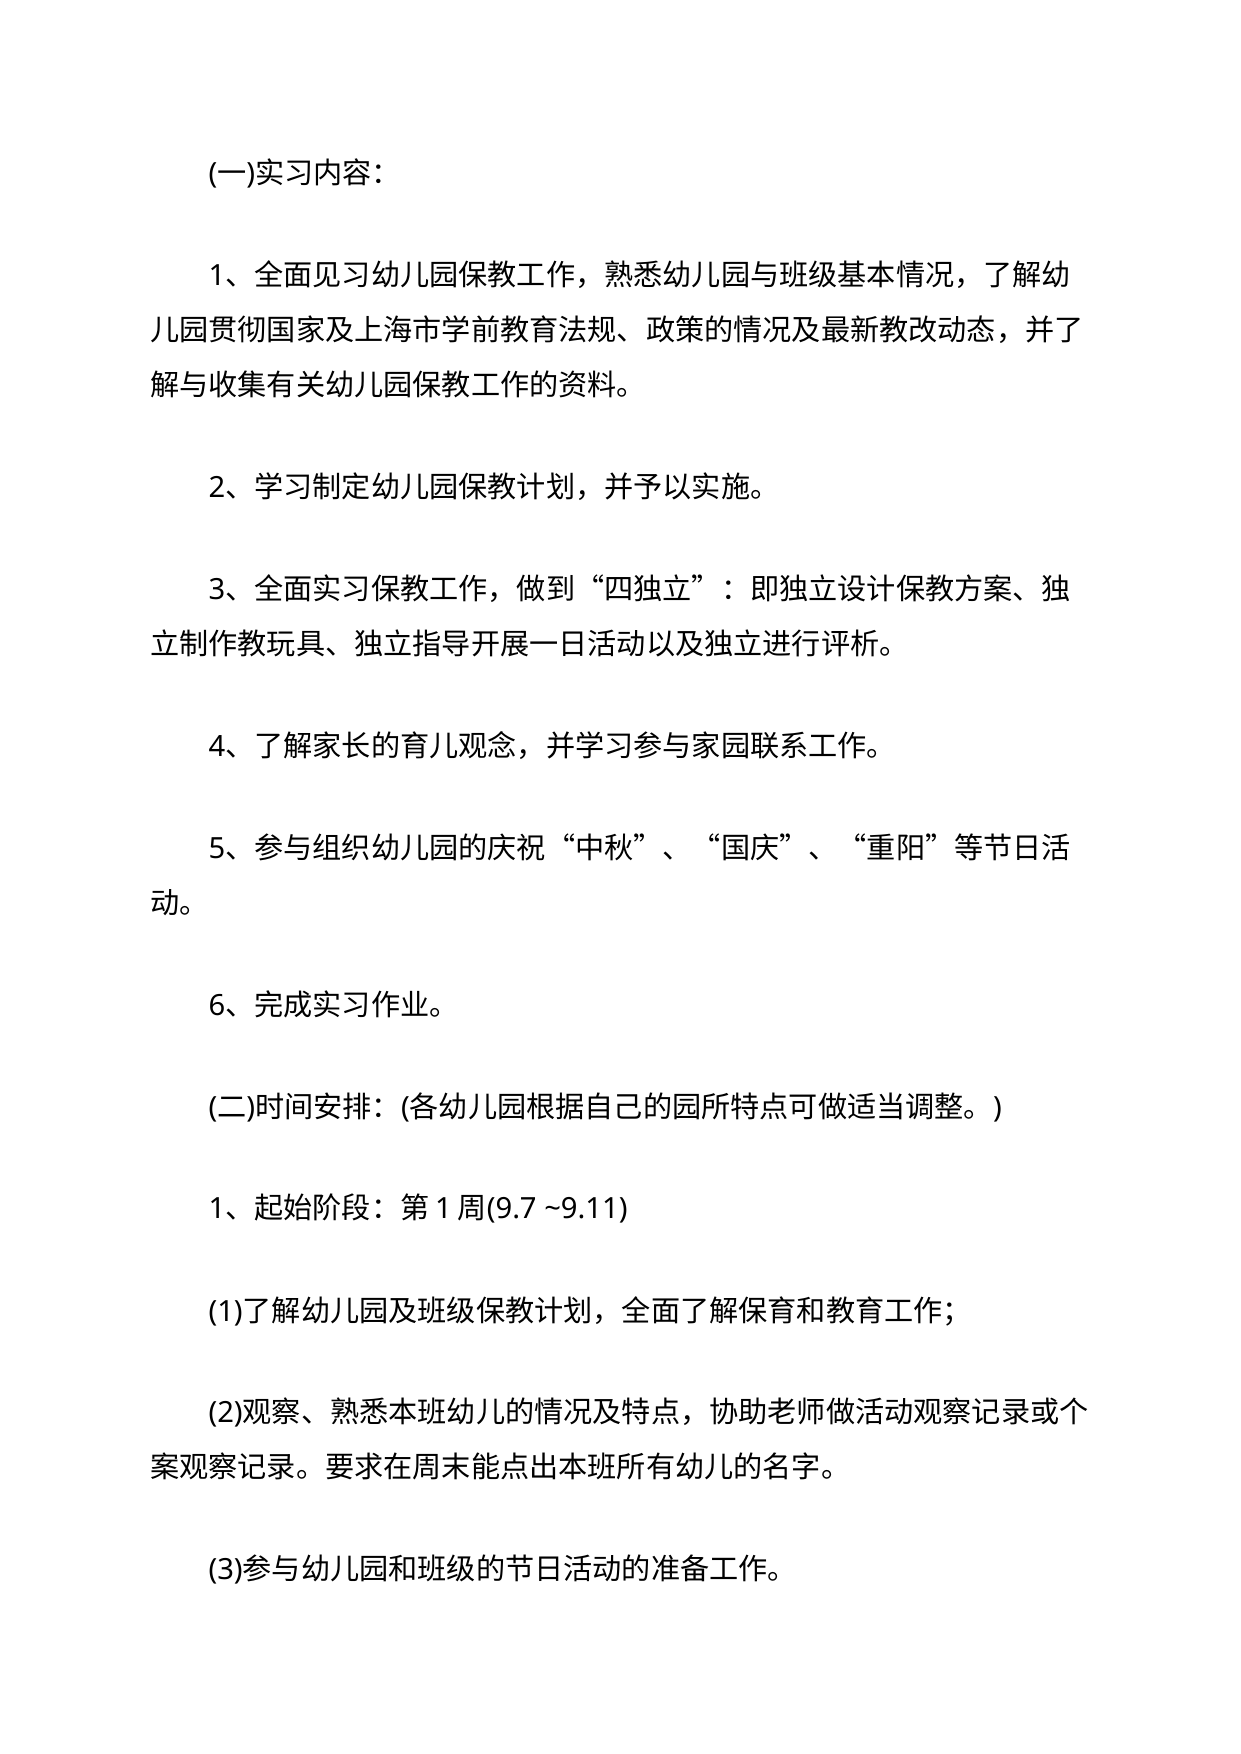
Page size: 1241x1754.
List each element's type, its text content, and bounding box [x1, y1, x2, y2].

text 1、全面见习幼儿园保教工作，熟悉幼儿园与班级基本情况，了解幼儿园贯彻国家及上海市学前教育法规、政策的情况及最新教改动态，并了解与收集有关幼儿园保教工作的资料。 [150, 252, 1090, 404]
text (二)时间安排：(各幼儿园根据自己的园所特点可做适当调整。) [150, 1083, 1090, 1126]
text (2)观察、熟悉本班幼儿的情况及特点，协助老师做活动观察记录或个案观察记录。要求在周末能点出本班所有幼儿的名字。 [150, 1389, 1090, 1486]
text (1)了解幼儿园及班级保教计划，全面了解保育和教育工作； [150, 1287, 1090, 1329]
text 2、学习制定幼儿园保教计划，并予以实施。 [150, 464, 1090, 506]
text 4、了解家长的育儿观念，并学习参与家园联系工作。 [150, 722, 1090, 765]
text 6、完成实习作业。 [150, 981, 1090, 1023]
text 5、参与组织幼儿园的庆祝“中秋”、“国庆”、“重阳”等节日活动。 [150, 824, 1090, 922]
text 3、全面实习保教工作，做到“四独立”：即独立设计保教方案、独立制作教玩具、独立指导开展一日活动以及独立进行评析。 [150, 566, 1090, 663]
text (3)参与幼儿园和班级的节日活动的准备工作。 [150, 1546, 1090, 1588]
text (一)实习内容： [150, 150, 1090, 192]
text 1、起始阶段：第1周(9.7 ~9.11) [150, 1185, 1090, 1227]
